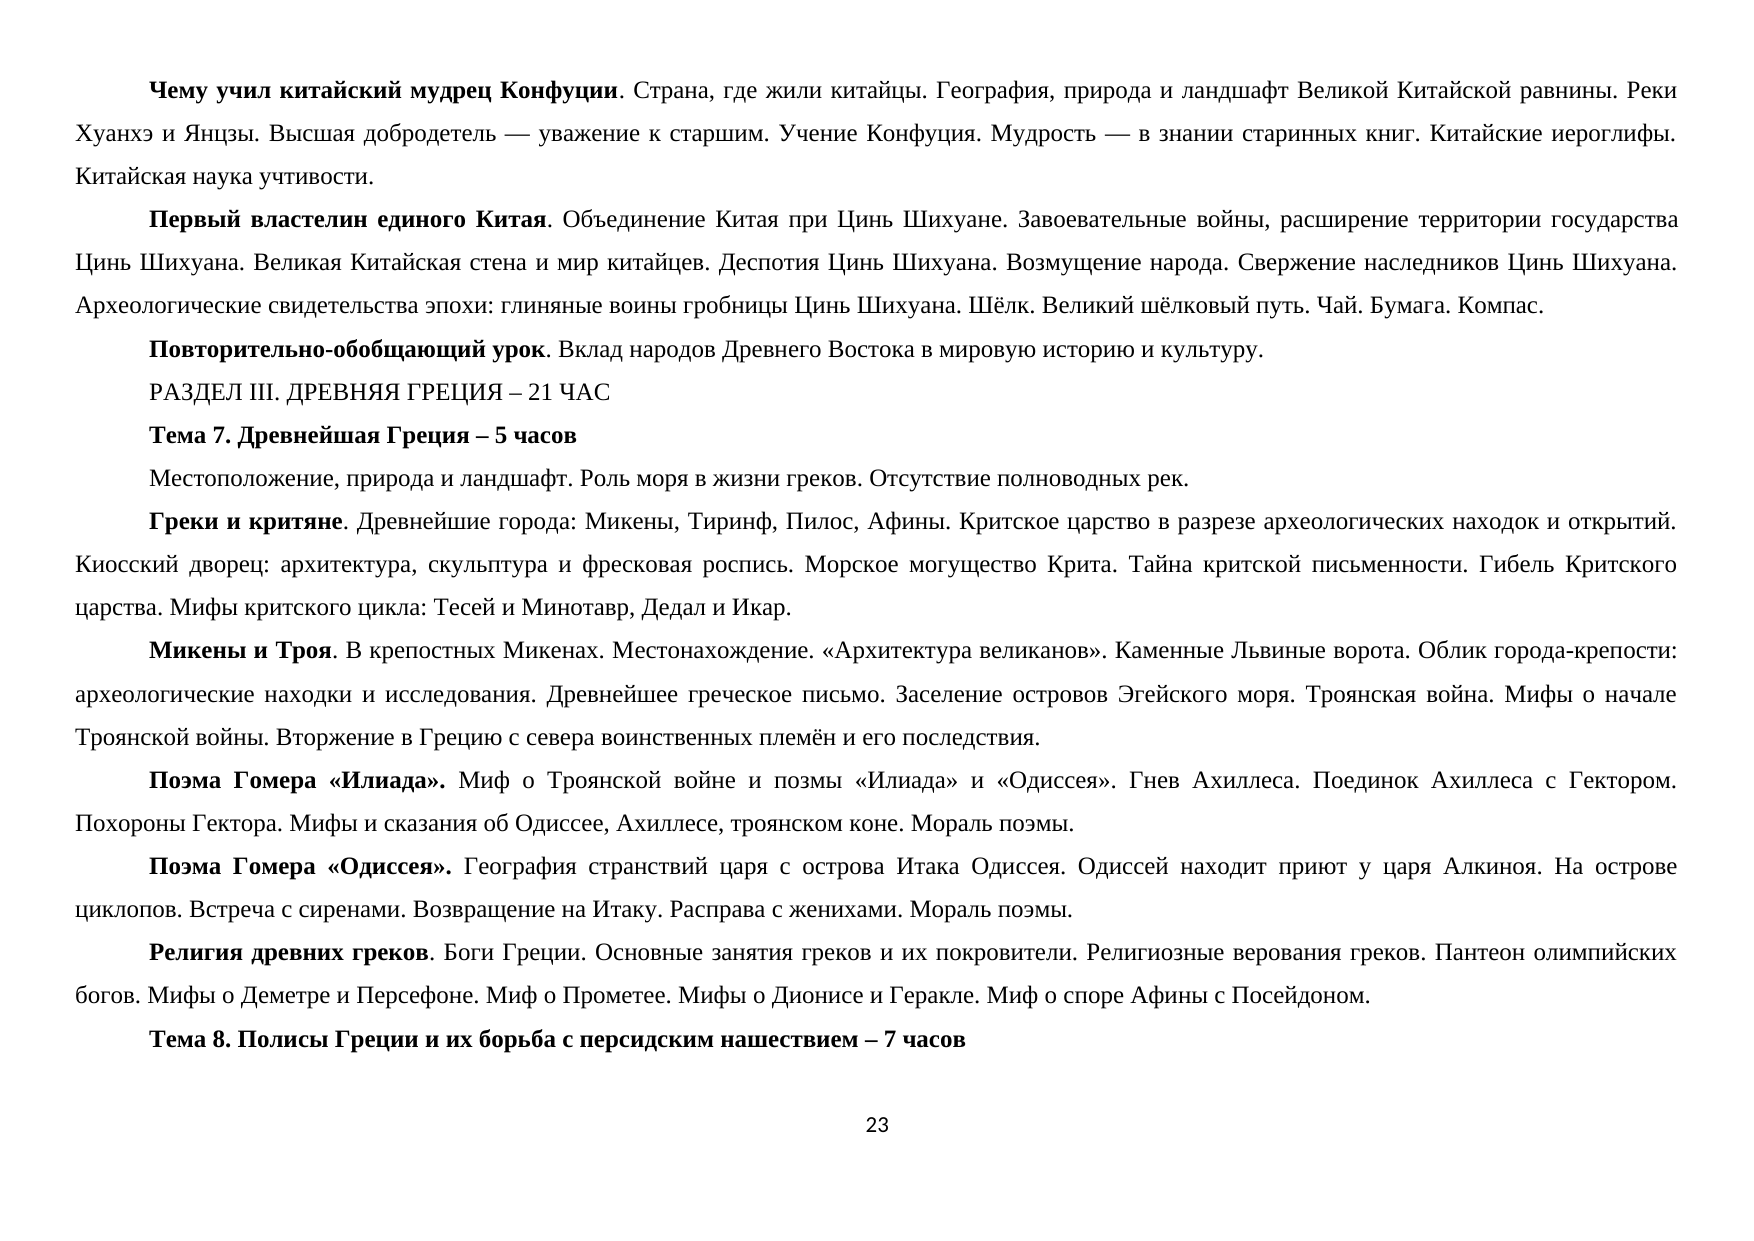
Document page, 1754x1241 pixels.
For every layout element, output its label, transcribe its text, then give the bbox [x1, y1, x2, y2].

text Тема 8. Полисы Греции и их борьба с персидским нашествием – 7 часов [75, 1024, 1679, 1052]
text Повторительно-обобщающий урок. Вклад народов Древнего Востока в мировую историю и культуру. [75, 334, 1679, 362]
text РАЗДЕЛ III. ДРЕВНЯЯ ГРЕЦИЯ – 21 ЧАС [75, 377, 1679, 406]
text Первый властелин единого Китая. Объединение Китая при Цинь Шихуане. Завоевательные войны, расширение территории государства Цинь Шихуана. Великая Китайская стена и мир китайцев. Деспотия Цинь Шихуана. Возмущение народа. Свержение наследников Цинь Шихуана. Археологические свидетельства эпохи: глиняные воины гробницы Цинь Шихуана. Шёлк. Великий шёлковый путь. Чай. Бумага. Компас. [75, 204, 1679, 319]
text Поэма Гомера «Одиссея». География странствий царя с острова Итака Одиссея. Одиссей находит приют у царя Алкиноя. На острове циклопов. Встреча с сиренами. Возвращение на Итаку. Расправа с женихами. Мораль поэмы. [75, 851, 1679, 923]
text Религия древних греков. Боги Греции. Основные занятия греков и их покровители. Религиозные верования греков. Пантеон олимпийских богов. Мифы о Деметре и Персефоне. Миф о Прометее. Мифы о Дионисе и Геракле. Миф о споре Афины с Посейдоном. [75, 937, 1679, 1009]
text Греки и критяне. Древнейшие города: Микены, Тиринф, Пилос, Афины. Критское царство в разрезе археологических находок и открытий. Киосский дворец: архитектура, скульптура и фресковая роспись. Морское могущество Крита. Тайна критской письменности. Гибель Критского царства. Мифы критского цикла: Тесей и Минотавр, Дедал и Икар. [75, 506, 1679, 621]
text Микены и Троя. В крепостных Микенах. Местонахождение. «Архитектура великанов». Каменные Львиные ворота. Облик города-крепости: археологические находки и исследования. Древнейшее греческое письмо. Заселение островов Эгейского моря. Троянская война. Мифы о начале Троянской войны. Вторжение в Грецию с севера воинственных племён и его последствия. [75, 636, 1679, 751]
text Поэма Гомера «Илиада». Миф о Троянской войне и позмы «Илиада» и «Одиссея». Гнев Ахиллеса. Поединок Ахиллеса с Гектором. Похороны Гектора. Мифы и сказания об Одиссее, Ахиллесе, троянском коне. Мораль поэмы. [75, 765, 1679, 837]
text Местоположение, природа и ландшафт. Роль моря в жизни греков. Отсутствие полноводных рек. [75, 463, 1679, 492]
text Тема 7. Древнейшая Греция – 5 часов [75, 420, 1679, 449]
text Чему учил китайский мудрец Конфуции. Страна, где жили китайцы. География, природа и ландшафт Великой Китайской равнины. Реки Хуанхэ и Янцзы. Высшая добродетель — уважение к старшим. Учение Конфуция. Мудрость — в знании старинных книг. Китайские иероглифы. Китайская наука учтивости. [75, 75, 1679, 190]
